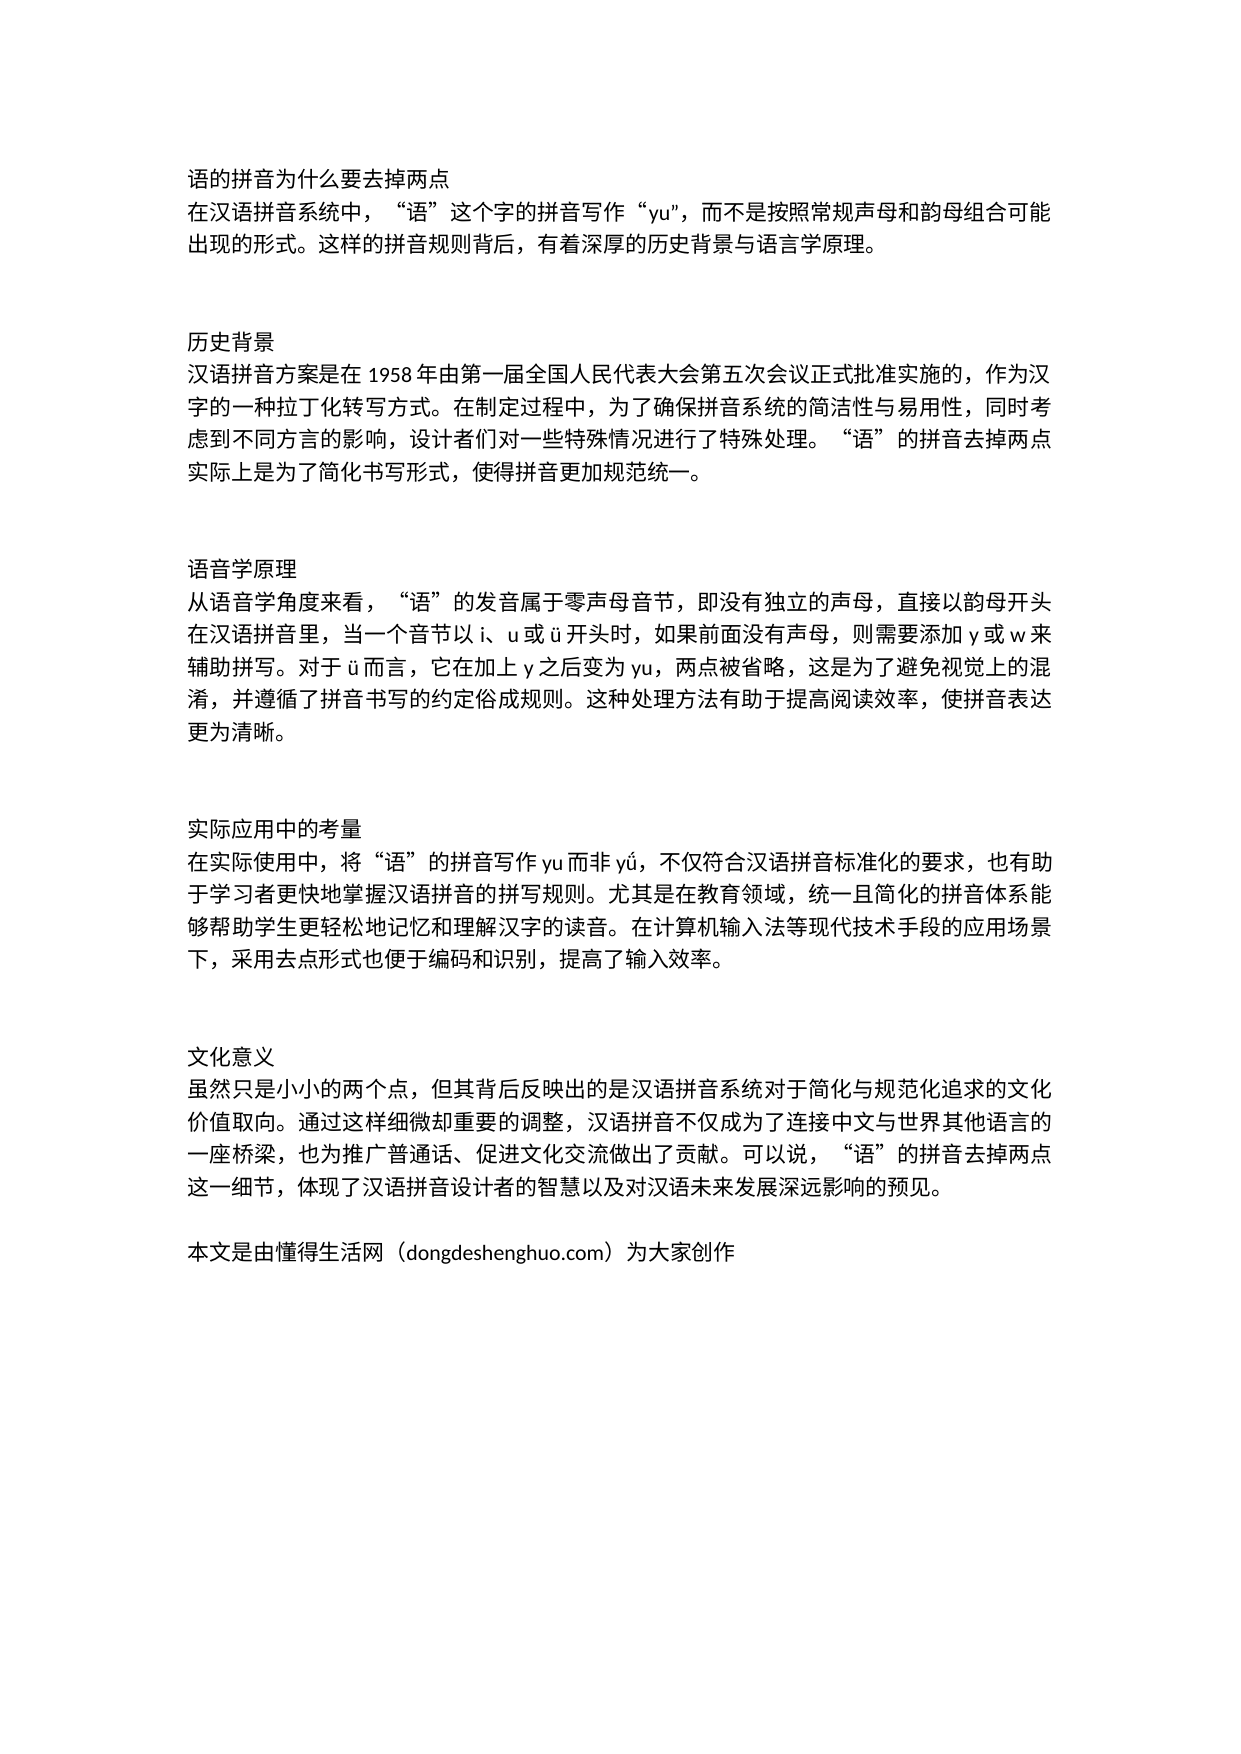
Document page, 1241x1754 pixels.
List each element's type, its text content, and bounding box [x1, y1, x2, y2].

text 历史背景 [187, 324, 1053, 357]
text 文化意义 [187, 1039, 1053, 1072]
text 汉语拼音方案是在1958年由第一届全国人民代表大会第五次会议正式批准实施的，作为汉字的一种拉丁化转写方式。在制定过程中，为了确保拼音系统的简洁性与易用性，同时考虑到不同方言的影响，设计者们对一些特殊情况进行了特殊处理。“语”的拼音去掉两点，实际上是为了简化书写形式，使得拼音更加规范统一。 [187, 357, 1053, 487]
text 虽然只是小小的两个点，但其背后反映出的是汉语拼音系统对于简化与规范化追求的文化价值取向。通过这样细微却重要的调整，汉语拼音不仅成为了连接中文与世界其他语言的一座桥梁，也为推广普通话、促进文化交流做出了贡献。可以说，“语”的拼音去掉两点这一细节，体现了汉语拼音设计者的智慧以及对汉语未来发展深远影响的预见。 [187, 1072, 1053, 1202]
text 在汉语拼音系统中，“语”这个字的拼音写作“yu”，而不是按照常规声母和韵母组合可能出现的形式。这样的拼音规则背后，有着深厚的历史背景与语言学原理。 [187, 194, 1053, 259]
text 语的拼音为什么要去掉两点 [187, 162, 1053, 194]
text 实际应用中的考量 [187, 812, 1053, 844]
text 语音学原理 [187, 552, 1053, 584]
text 在实际使用中，将“语”的拼音写作yu而非yǘ，不仅符合汉语拼音标准化的要求，也有助于学习者更快地掌握汉语拼音的拼写规则。尤其是在教育领域，统一且简化的拼音体系能够帮助学生更轻松地记忆和理解汉字的读音。在计算机输入法等现代技术手段的应用场景下，采用去点形式也便于编码和识别，提高了输入效率。 [187, 844, 1053, 974]
text 本文是由懂得生活网（dongdeshenghuo.com）为大家创作 [187, 1234, 1053, 1267]
text 从语音学角度来看，“语”的发音属于零声母音节，即没有独立的声母，直接以韵母开头。在汉语拼音里，当一个音节以i、u或ü开头时，如果前面没有声母，则需要添加y或w来辅助拼写。对于ü而言，它在加上y之后变为yu，两点被省略，这是为了避免视觉上的混淆，并遵循了拼音书写的约定俗成规则。这种处理方法有助于提高阅读效率，使拼音表达更为清晰。 [187, 584, 1053, 747]
